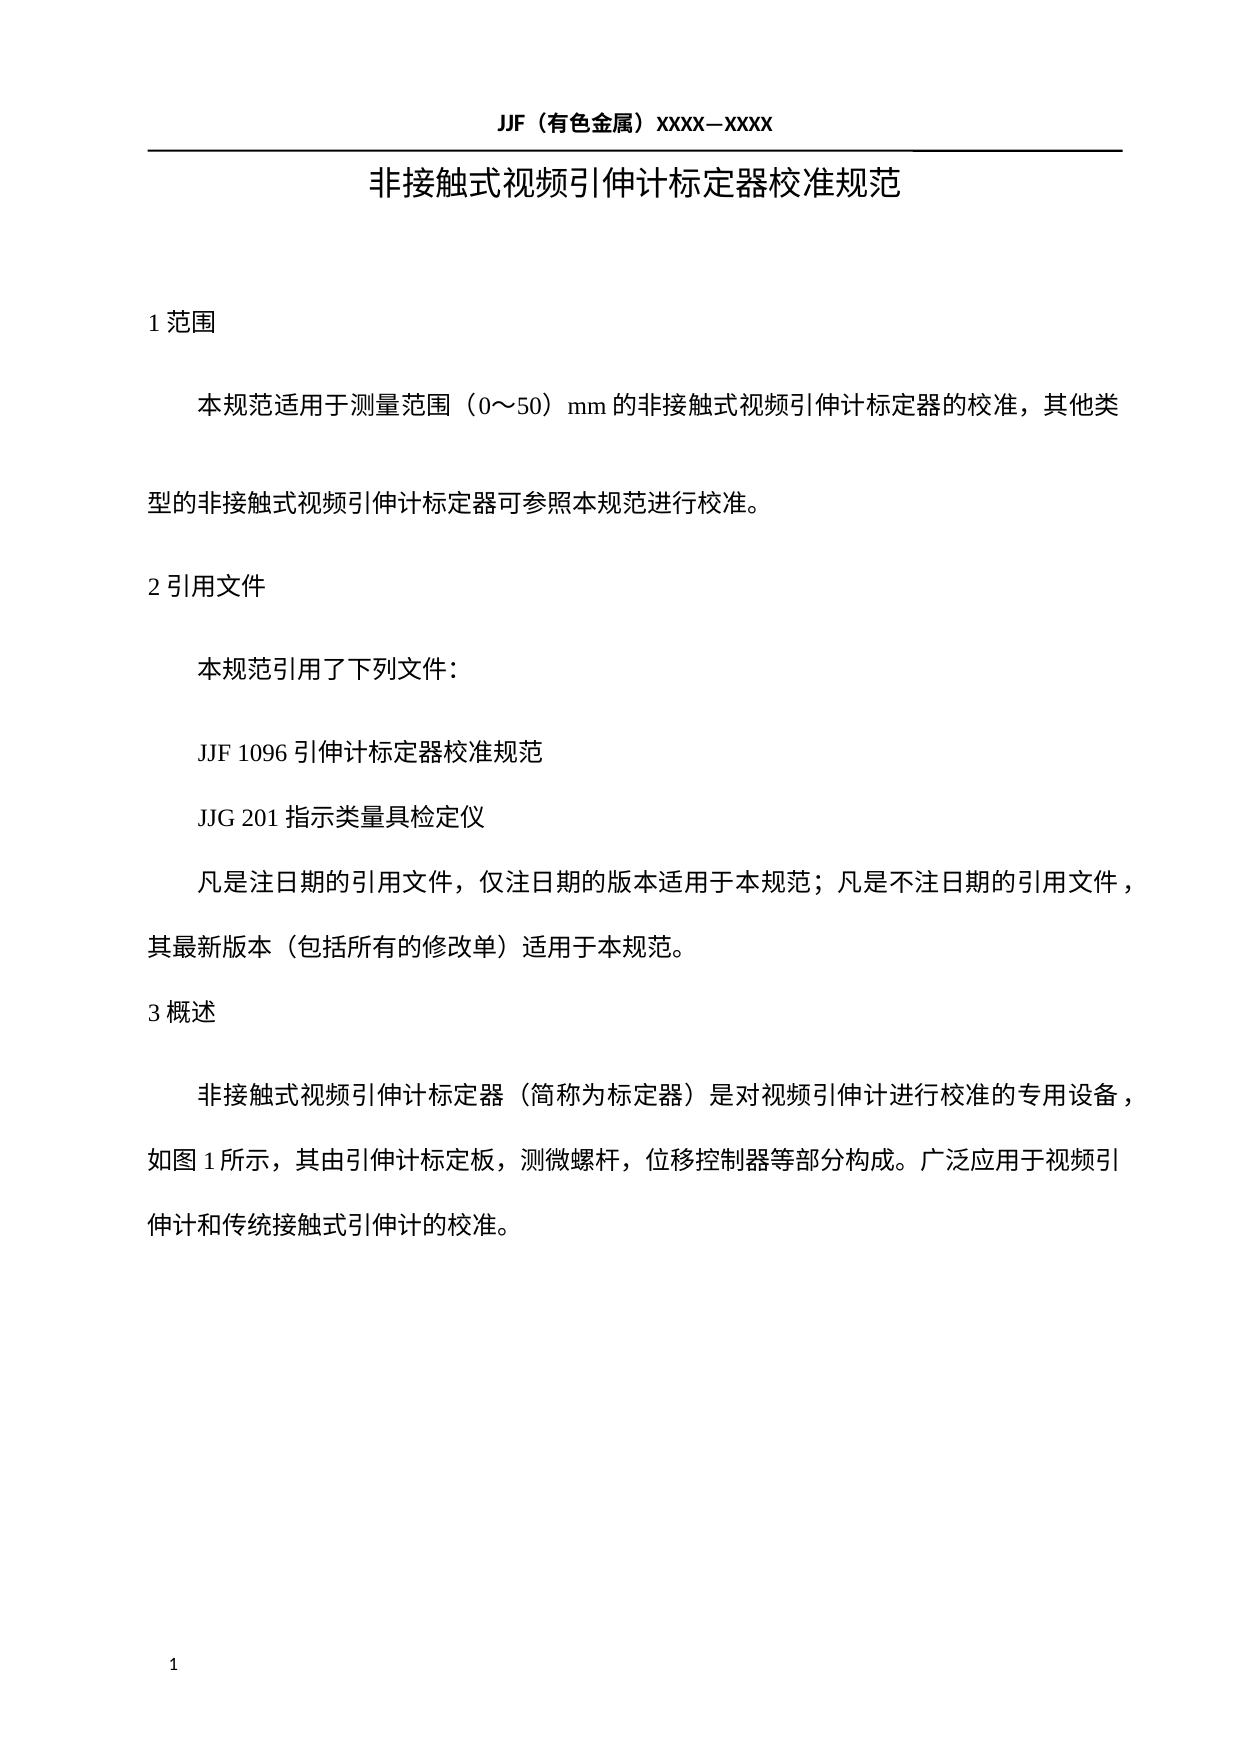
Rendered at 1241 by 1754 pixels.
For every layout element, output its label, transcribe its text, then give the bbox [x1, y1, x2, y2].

text 1 范围 [148, 204, 1122, 353]
text 本规范引用了下列文件： [148, 635, 1122, 700]
text 凡是注日期的引用文件，仅注日期的版本适用于本规范；凡是不注日期的引用文件，其最新版本（包括所有的修改单）适用于本规范。 [148, 848, 1122, 978]
text 3 概述 [148, 978, 1122, 1043]
text 非接触式视频引伸计标定器校准规范 [145, 156, 1125, 204]
text 本规范适用于测量范围（0～50）mm的非接触式视频引伸计标定器的校准，其他类型的非接触式视频引伸计标定器可参照本规范进行校准。 [148, 371, 1122, 534]
text JJG 201 指示类量具检定仪 [148, 783, 1122, 848]
text 2 引用文件 [148, 552, 1122, 617]
text JJF 1096 引伸计标定器校准规范 [148, 718, 1122, 783]
text 非接触式视频引伸计标定器（简称为标定器）是对视频引伸计进行校准的专用设备，如图1所示，其由引伸计标定板，测微螺杆，位移控制器等部分构成。广泛应用于视频引伸计和传统接触式引伸计的校准。 [148, 1061, 1122, 1256]
